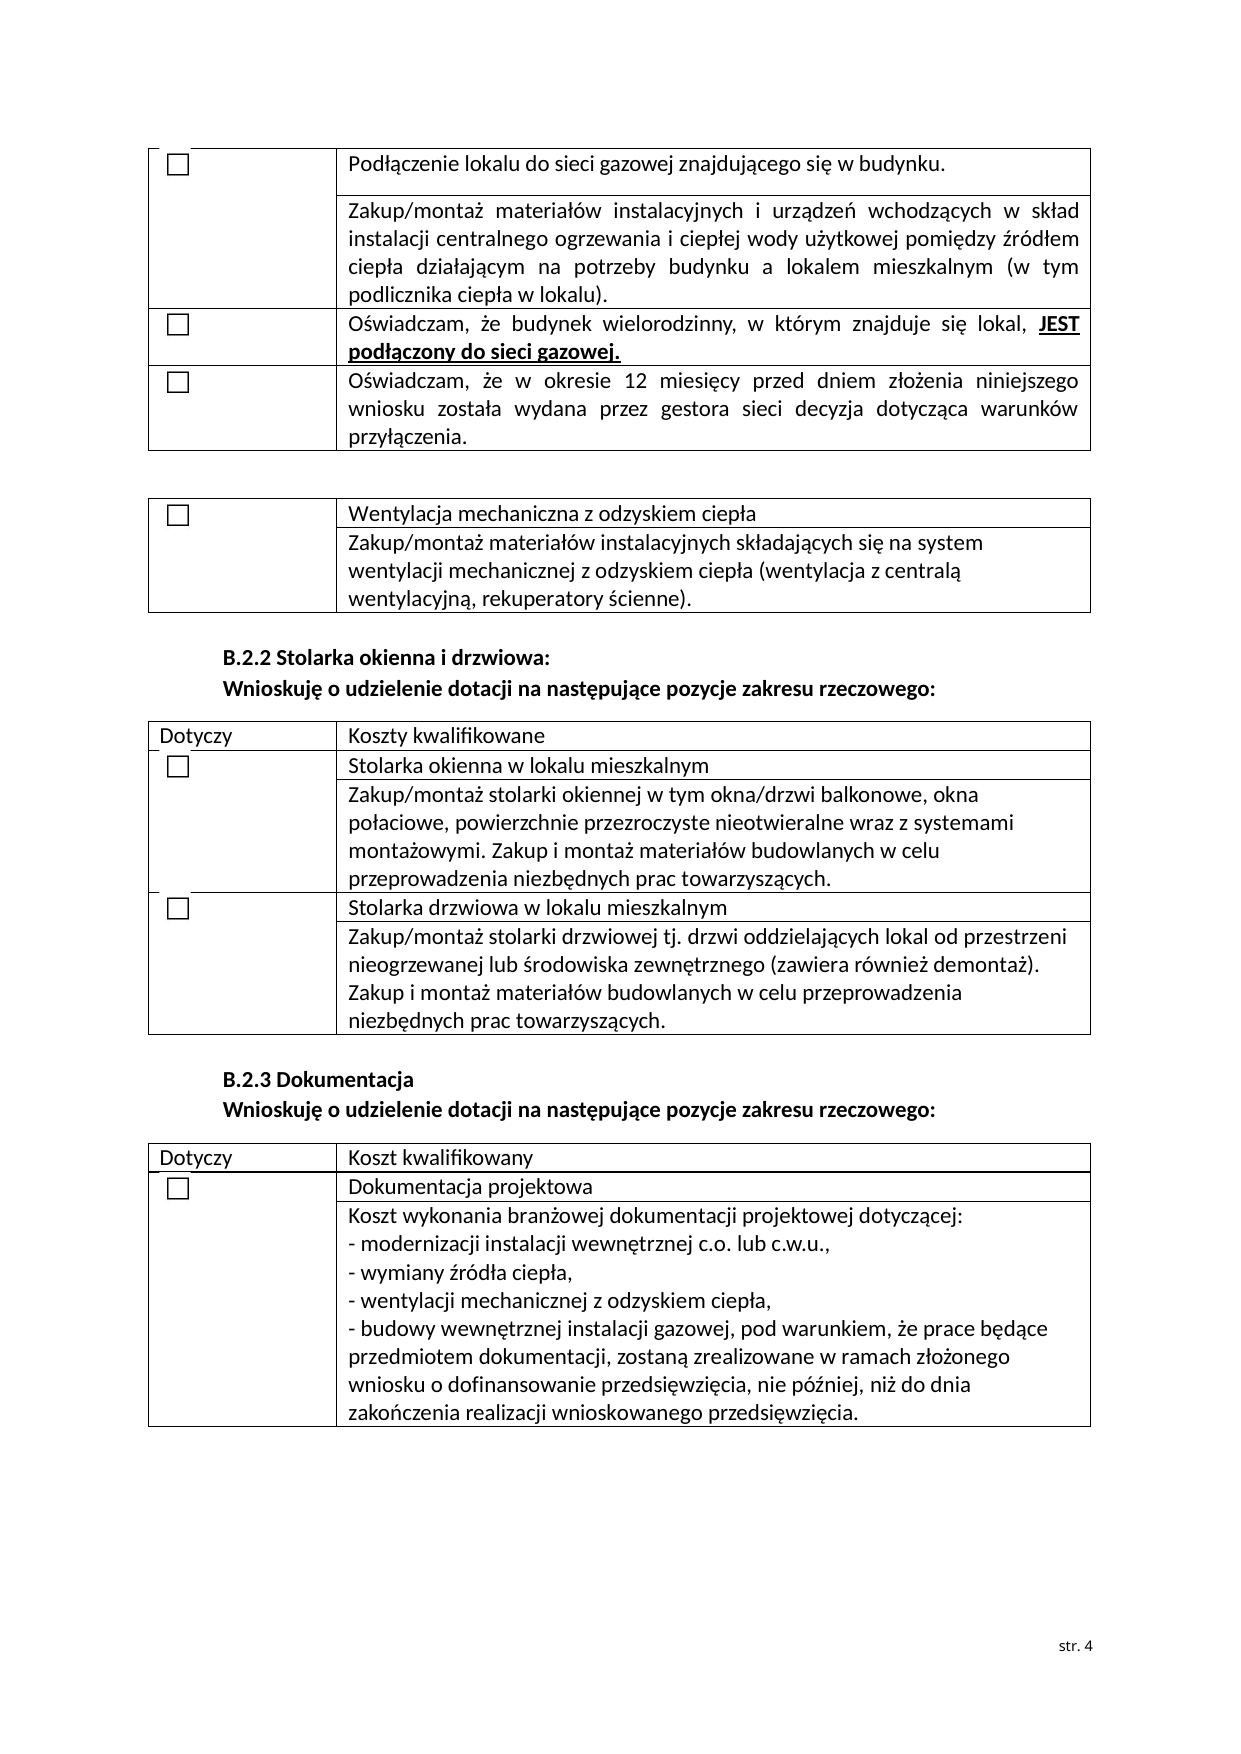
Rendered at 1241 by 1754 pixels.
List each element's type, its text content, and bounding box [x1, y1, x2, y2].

table_header Dotyczy [149, 1144, 336, 1171]
picture [159, 148, 191, 180]
table_cell Zakup/montaż materiałów instalacyjnych i urządzeń wchodzących w skład instalacji centralnego ogrzewania i ciepłej wody użytkowej pomiędzy źródłem ciepła działającym na potrzeby budynku a lokalem mieszkalnym (w tym podlicznika ciepła w lokalu). [337, 196, 1090, 308]
table_cell Zakup/montaż stolarki okiennej w tym okna/drzwi balkonowe, okna połaciowe, powierzchnie przezroczyste nieotwieralne wraz z systemami montażowymi. Zakup i montaż materiałów budowlanych w celu przeprowadzenia niezbędnych prac towarzyszących. [337, 780, 1090, 892]
table_cell [149, 309, 336, 365]
table_header Wentylacja mechaniczna z odzyskiem ciepła [337, 499, 1090, 527]
picture [159, 309, 191, 340]
table_cell Zakup/montaż materiałów instalacyjnych składających się na system wentylacji mechanicznej z odzyskiem ciepła (wentylacja z centralą wentylacyjną, rekuperatory ścienne). [337, 528, 1090, 612]
table_cell Stolarka okienna w lokalu mieszkalnym [337, 751, 1090, 779]
table_cell [149, 751, 336, 892]
list B.2.3 Dokumentacja [223, 1065, 1093, 1093]
picture [159, 499, 191, 530]
list Wnioskuję o udzielenie dotacji na następujące pozycje zakresu rzeczowego: [223, 1096, 1093, 1123]
picture [159, 366, 191, 397]
table_header Podłączenie lokalu do sieci gazowej znajdującego się w budynku. [337, 149, 1090, 195]
picture [159, 750, 191, 782]
table_cell [149, 893, 336, 1034]
table_cell [149, 366, 336, 450]
table_cell Oświadczam, że budynek wielorodzinny, w którym znajduje się lokal, JEST podłączony do sieci gazowej. [337, 309, 1090, 365]
table_cell [149, 1173, 336, 1426]
picture [159, 892, 191, 924]
table_cell Zakup/montaż stolarki drzwiowej tj. drzwi oddzielających lokal od przestrzeni nieogrzewanej lub środowiska zewnętrznego (zawiera również demontaż). Zakup i montaż materiałów budowlanych w celu przeprowadzenia niezbędnych prac towarzyszących. [337, 922, 1090, 1034]
table_header Dotyczy [149, 722, 336, 750]
table_cell Stolarka drzwiowa w lokalu mieszkalnym [337, 893, 1090, 921]
table_header [149, 149, 336, 308]
table_cell Koszt wykonania branżowej dokumentacji projektowej dotyczącej: - modernizacji instalacji wewnętrznej c.o. lub c.w.u., - wymiany źródła ciepła, - wentylacji mechanicznej z odzyskiem ciepła, - budowy wewnętrznej instalacji gazowej, pod warunkiem, że prace będące przedmiotem dokumentacji, zostaną zrealizowane w ramach złożonego wniosku o dofinansowanie przedsięwzięcia, nie później, niż do dnia zakończenia realizacji wnioskowanego przedsięwzięcia. [337, 1202, 1090, 1426]
list B.2.2 Stolarka okienna i drzwiowa: [223, 643, 1093, 672]
table_header Koszty kwalifikowane [337, 722, 1090, 750]
table_header Koszt kwalifikowany [337, 1144, 1090, 1171]
picture [159, 1172, 191, 1204]
table_header [149, 499, 336, 612]
table_cell Dokumentacja projektowa [337, 1173, 1090, 1201]
list Wnioskuję o udzielenie dotacji na następujące pozycje zakresu rzeczowego: [223, 674, 1093, 702]
